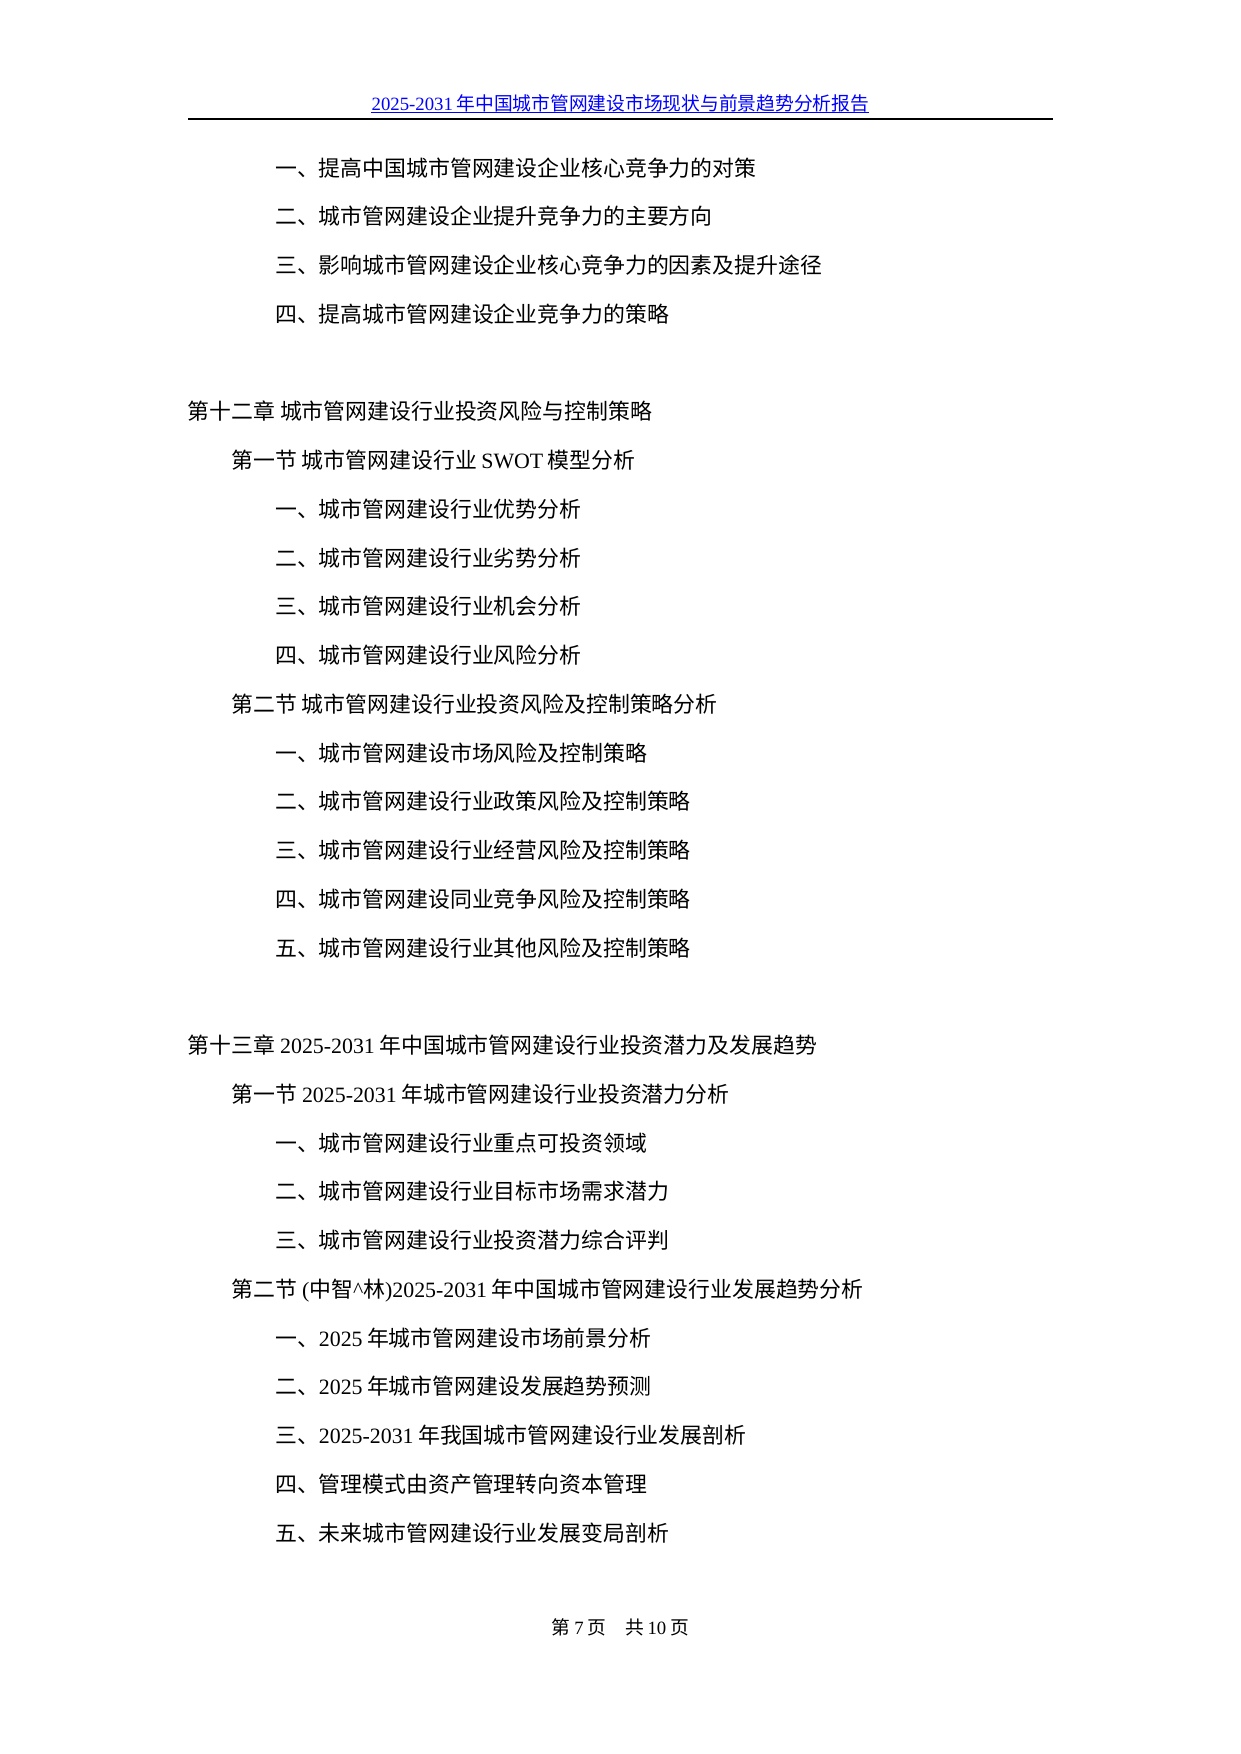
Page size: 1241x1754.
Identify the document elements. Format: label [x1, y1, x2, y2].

text [187, 150, 1053, 1548]
